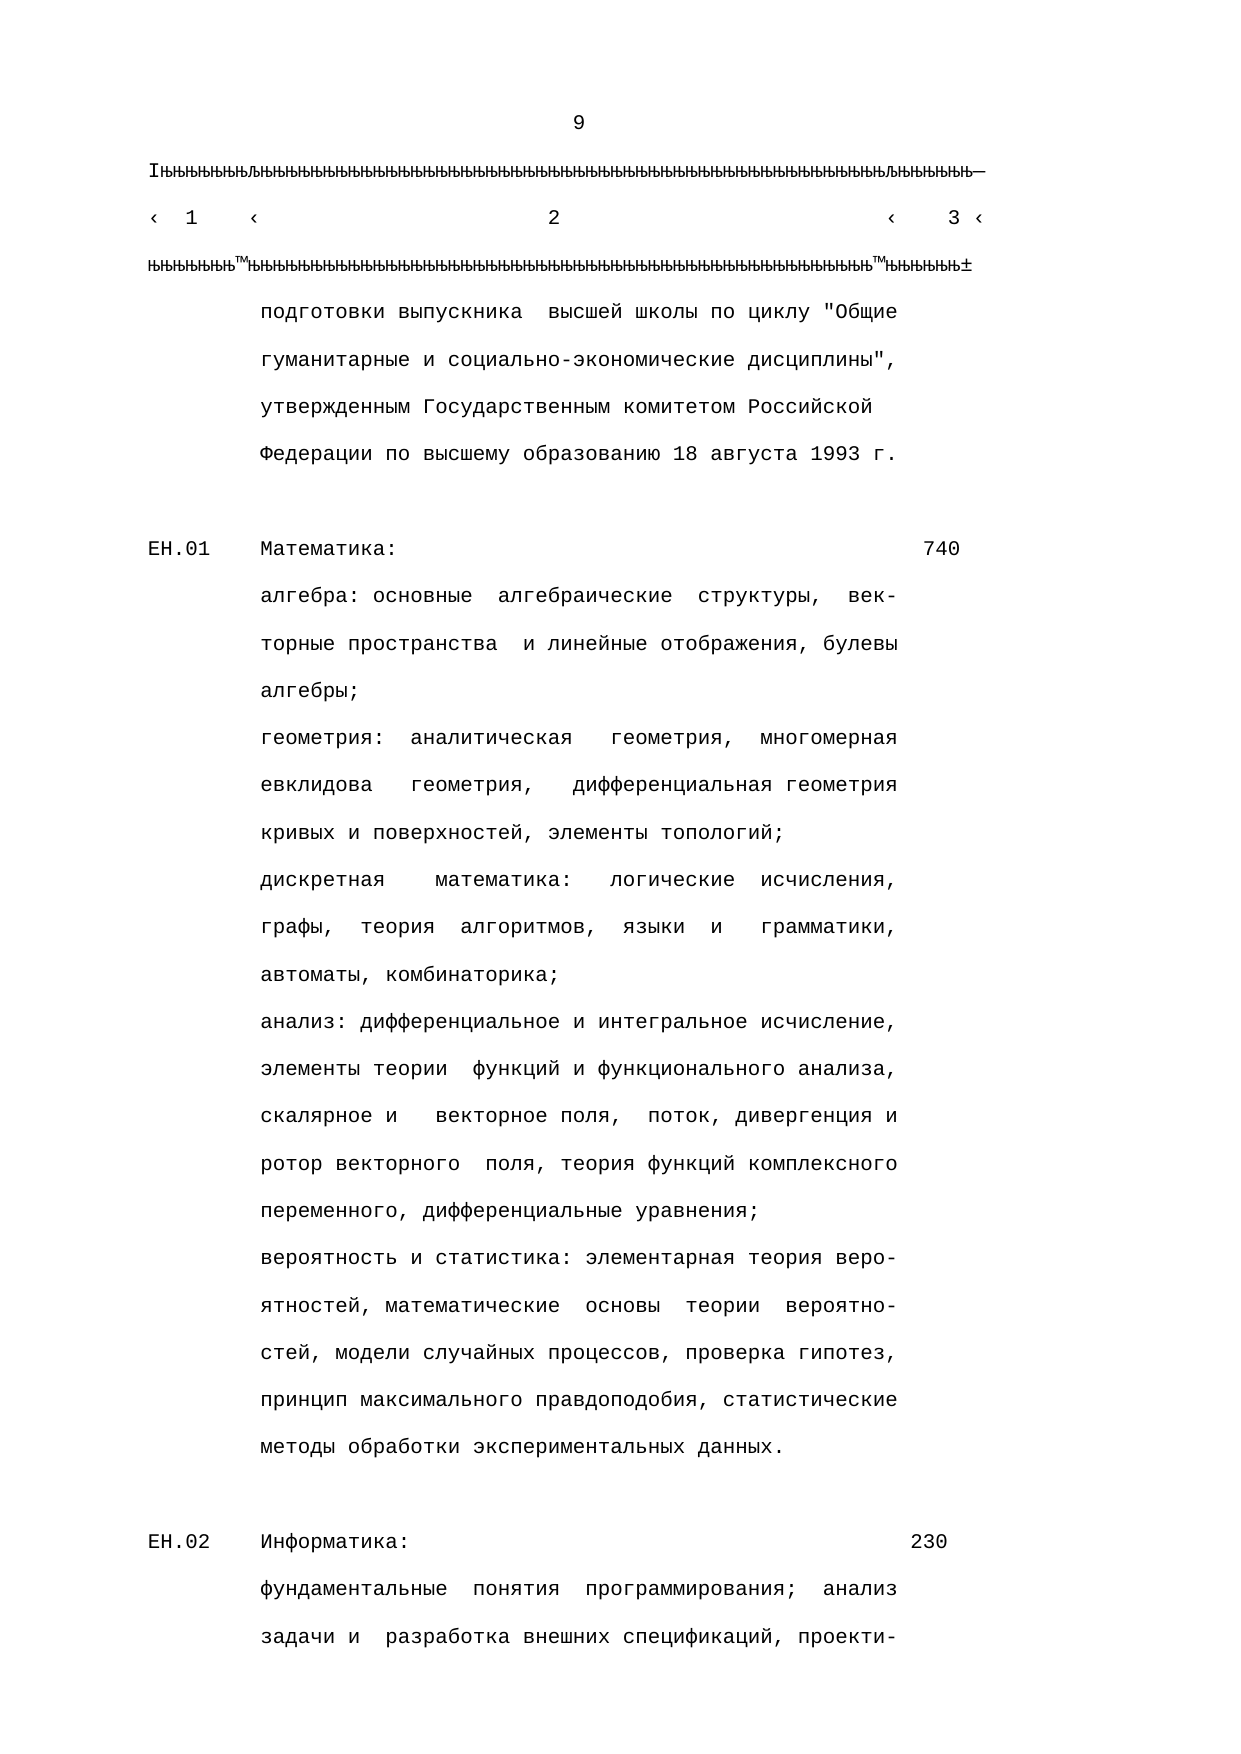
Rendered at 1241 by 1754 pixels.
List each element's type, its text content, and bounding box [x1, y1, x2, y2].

text ятностей, математические основы теории вероятно- [148, 1294, 1152, 1318]
text алгебры; [148, 680, 1152, 703]
text 9 [148, 112, 1152, 136]
text евклидова геометрия, дифференциальная геометрия [148, 774, 1152, 798]
text методы обработки экспериментальных данных. [148, 1436, 1152, 1460]
text кривых и поверхностей, элементы топологий; [148, 822, 1152, 845]
text ЕН.01 Математика: 740 [148, 538, 1152, 562]
text дискретная математика: логические исчисления, [148, 869, 1152, 893]
text элементы теории функций и функционального анализа, [148, 1058, 1152, 1082]
text ЕН.02 Информатика: 230 [148, 1531, 1152, 1555]
text подготовки выпускника высшей школы по циклу "Общие [148, 301, 1152, 325]
text принцип максимального правдоподобия, статистические [148, 1389, 1152, 1413]
text ротор векторного поля, теория функций комплексного [148, 1153, 1152, 1176]
text торные пространства и линейные отображения, булевы [148, 632, 1152, 656]
text геометрия: аналитическая геометрия, многомерная [148, 727, 1152, 751]
text вероятность и статистика: элементарная теория веро- [148, 1247, 1152, 1271]
text Іњњњњњњњљњњњњњњњњњњњњњњњњњњњњњњњњњњњњњњњњњњњњњњњњњњњњњњњњњњљњњњњњњ— [148, 159, 1152, 183]
text алгебра: основные алгебраические структуры, век- [148, 585, 1152, 609]
text Федерации по высшему образованию 18 августа 1993 г. [148, 443, 1152, 467]
text автоматы, комбинаторика; [148, 963, 1152, 987]
text задачи и разработка внешних спецификаций, проекти- [148, 1626, 1152, 1649]
text скалярное и векторное поля, поток, дивергенция и [148, 1105, 1152, 1129]
text утвержденным Государственным комитетом Российской [148, 396, 1152, 420]
text ‹ 1 ‹ 2 ‹ 3 ‹ [148, 207, 1152, 231]
text переменного, дифференциальные уравнения; [148, 1200, 1152, 1224]
text стей, модели случайных процессов, проверка гипотез, [148, 1342, 1152, 1366]
text гуманитарные и социально-экономические дисциплины", [148, 349, 1152, 372]
text фундаментальные понятия программирования; анализ [148, 1578, 1152, 1602]
text графы, теория алгоритмов, языки и грамматики, [148, 916, 1152, 940]
text њњњњњњњ™њњњњњњњњњњњњњњњњњњњњњњњњњњњњњњњњњњњњњњњњњњњњњњњњњњ™њњњњњњ± [148, 254, 1152, 278]
text анализ: дифференциальное и интегральное исчисление, [148, 1011, 1152, 1034]
